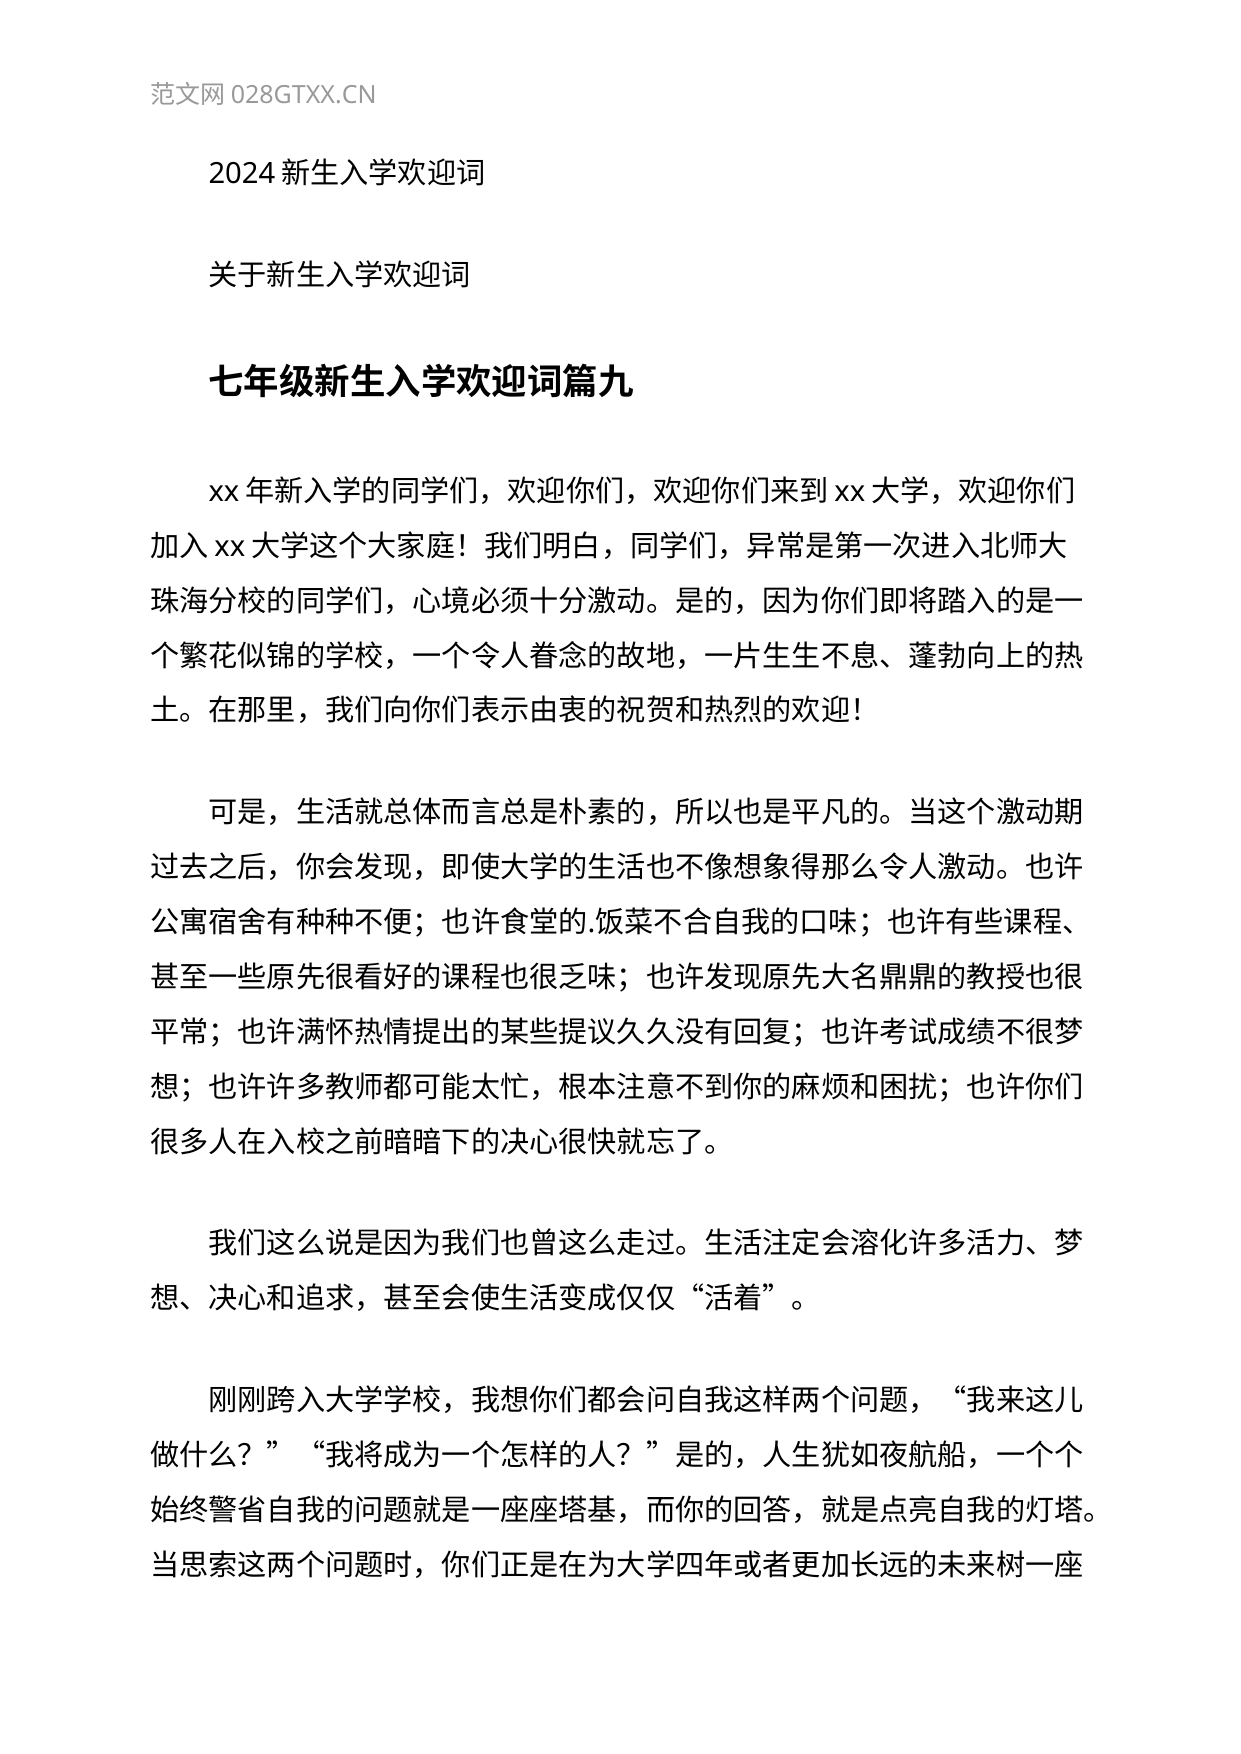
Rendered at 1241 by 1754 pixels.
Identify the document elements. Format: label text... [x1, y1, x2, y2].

text 2024新生入学欢迎词 [150, 150, 1090, 192]
text 七年级新生入学欢迎词篇九 [150, 354, 1090, 405]
text xx年新入学的同学们，欢迎你们，欢迎你们来到xx大学，欢迎你们加入xx大学这个大家庭！我们明白，同学们，异常是第一次进入北师大珠海分校的同学们，心境必须十分激动。是的，因为你们即将踏入的是一个繁花似锦的学校，一个令人眷念的故地，一片生生不息、蓬勃向上的热土。在那里，我们向你们表示由衷的祝贺和热烈的欢迎！ [150, 467, 1090, 729]
text 关于新生入学欢迎词 [150, 252, 1090, 294]
text 可是，生活就总体而言总是朴素的，所以也是平凡的。当这个激动期过去之后，你会发现，即使大学的生活也不像想象得那么令人激动。也许公寓宿舍有种种不便；也许食堂的.饭菜不合自我的口味；也许有些课程、甚至一些原先很看好的课程也很乏味；也许发现原先大名鼎鼎的教授也很平常；也许满怀热情提出的某些提议久久没有回复；也许考试成绩不很梦想；也许许多教师都可能太忙，根本注意不到你的麻烦和困扰；也许你们很多人在入校之前暗暗下的决心很快就忘了。 [150, 789, 1090, 1161]
text 我们这么说是因为我们也曾这么走过。生活注定会溶化许多活力、梦想、决心和追求，甚至会使生活变成仅仅“活着”。 [150, 1220, 1090, 1317]
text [150, 1377, 1090, 1584]
